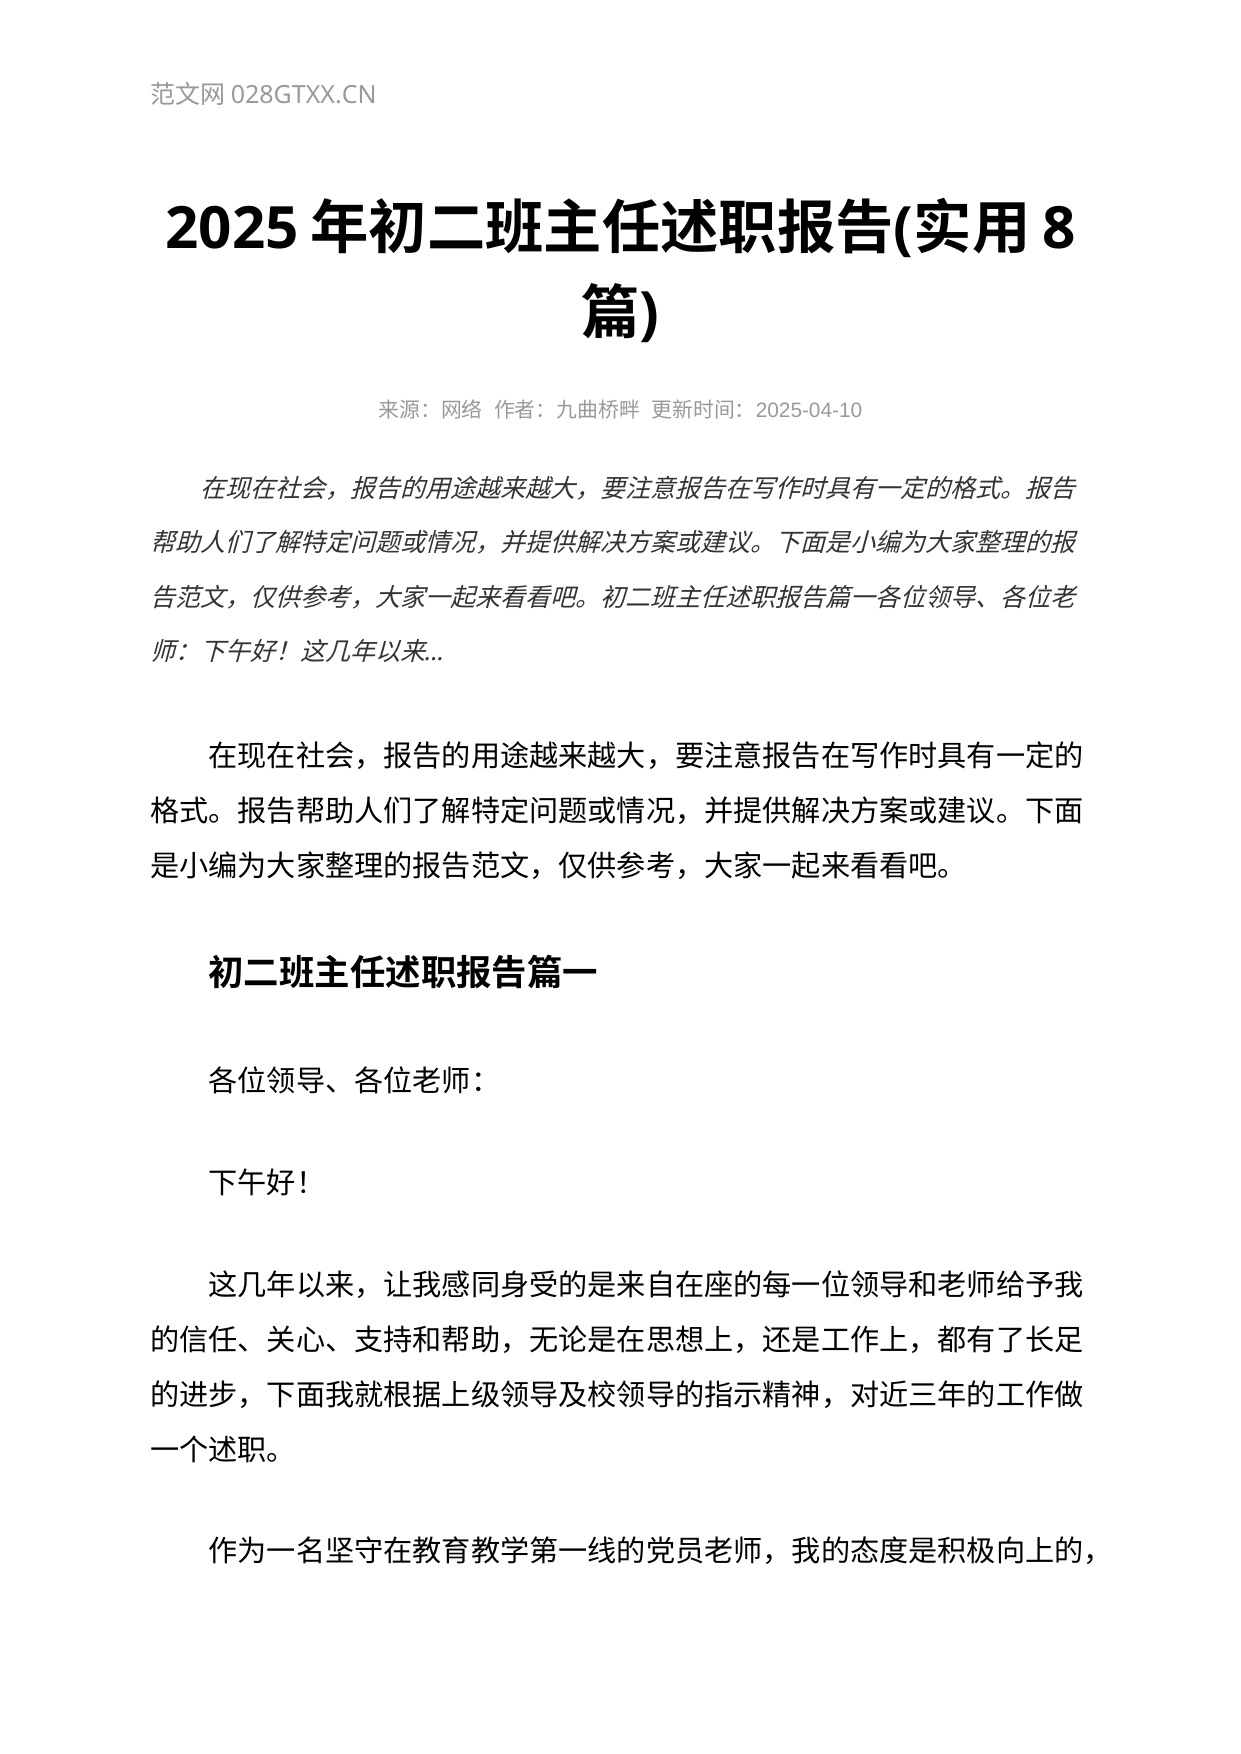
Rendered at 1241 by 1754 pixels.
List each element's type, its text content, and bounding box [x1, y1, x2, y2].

text 下午好！ [150, 1160, 1090, 1202]
text 在现在社会，报告的用途越来越大，要注意报告在写作时具有一定的格式。报告帮助人们了解特定问题或情况，并提供解决方案或建议。下面是小编为大家整理的报告范文，仅供参考，大家一起来看看吧。初二班主任述职报告篇一各位领导、各位老师：下午好！这几年以来... [150, 468, 1090, 668]
text 各位领导、各位老师： [150, 1058, 1090, 1100]
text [150, 1528, 1090, 1570]
text 在现在社会，报告的用途越来越大，要注意报告在写作时具有一定的格式。报告帮助人们了解特定问题或情况，并提供解决方案或建议。下面是小编为大家整理的报告范文，仅供参考，大家一起来看看吧。 [150, 733, 1090, 885]
text 初二班主任述职报告篇一 [150, 944, 1090, 996]
text 来源：网络 作者：九曲桥畔 更新时间：2025-04-10 [150, 398, 1090, 422]
subtitle 2025年初二班主任述职报告(实用8篇) [150, 181, 1090, 351]
text 这几年以来，让我感同身受的是来自在座的每一位领导和老师给予我的信任、关心、支持和帮助，无论是在思想上，还是工作上，都有了长足的进步，下面我就根据上级领导及校领导的指示精神，对近三年的工作做一个述职。 [150, 1261, 1090, 1468]
